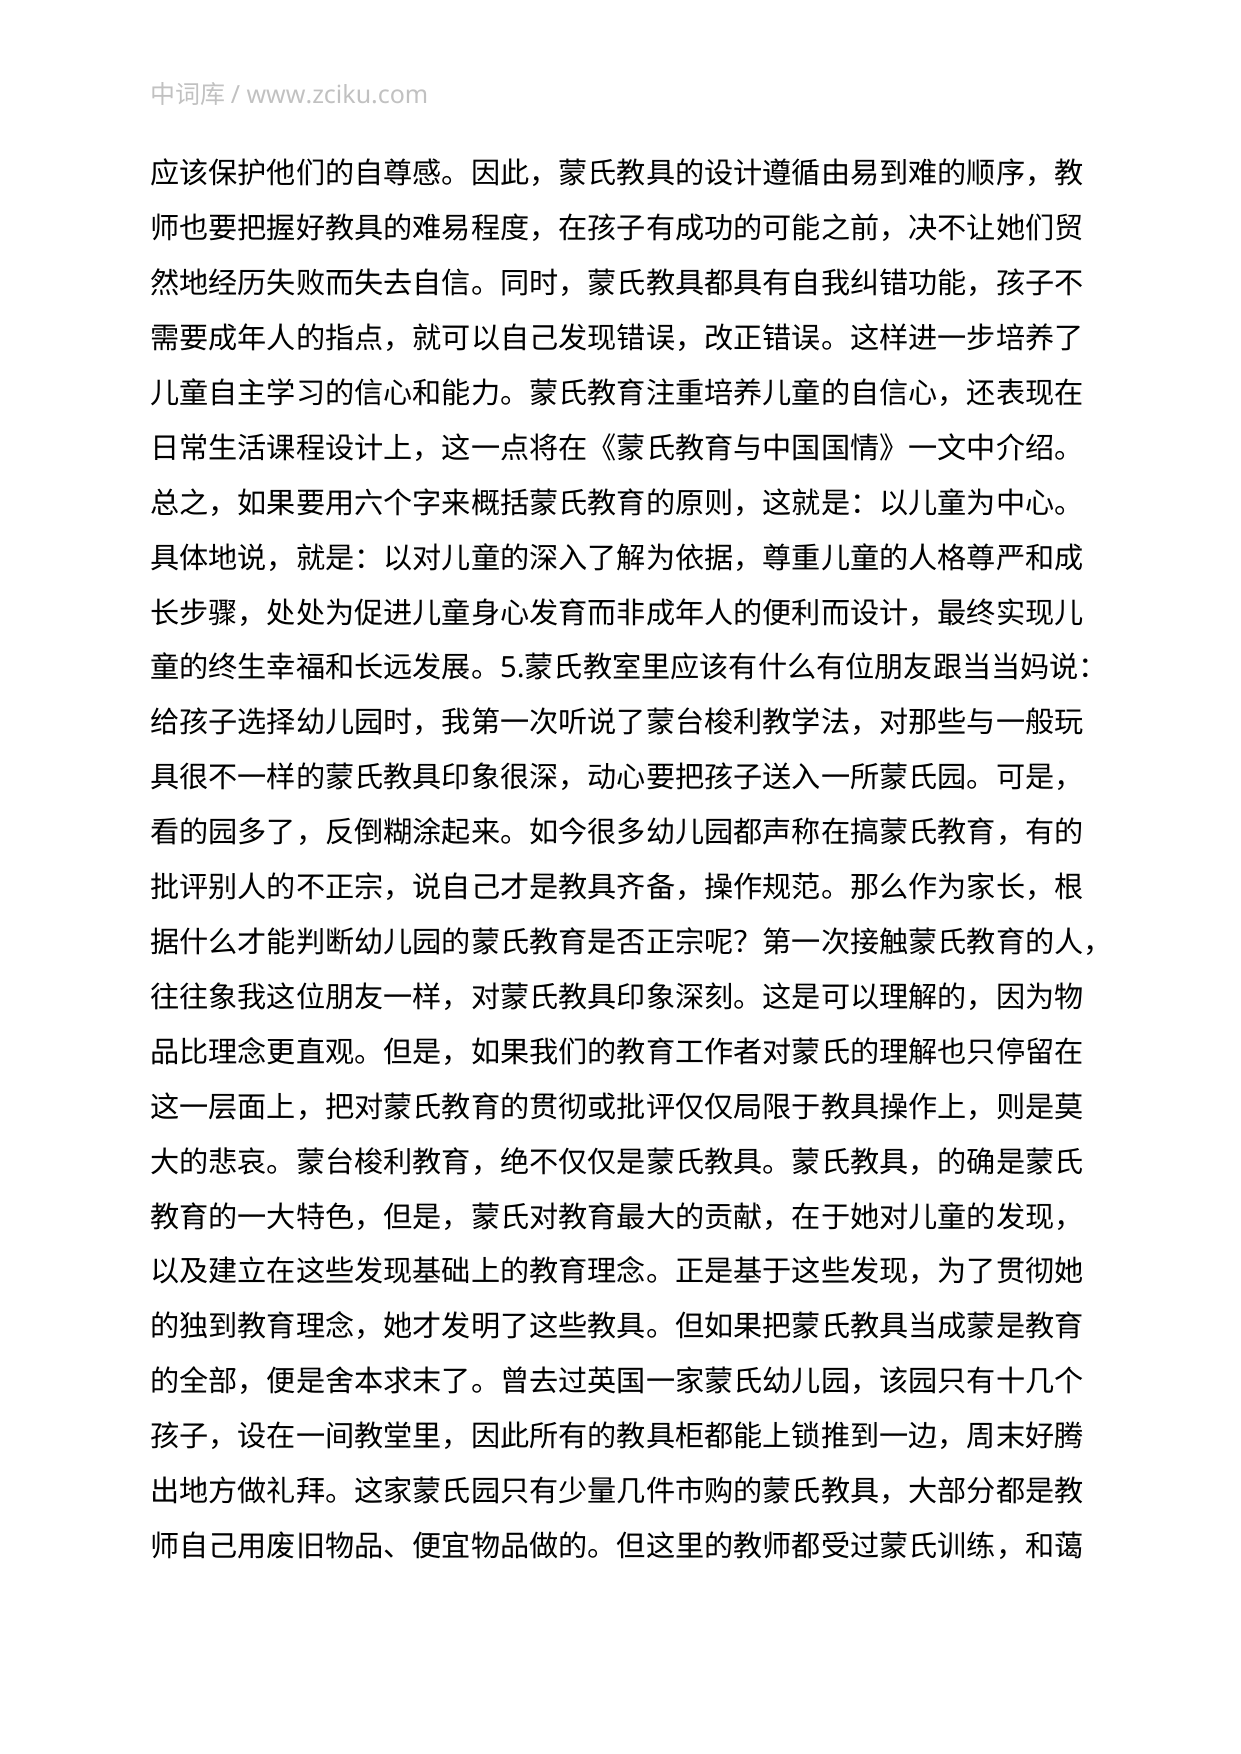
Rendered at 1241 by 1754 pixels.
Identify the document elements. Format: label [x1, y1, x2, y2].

text [150, 150, 1090, 1565]
